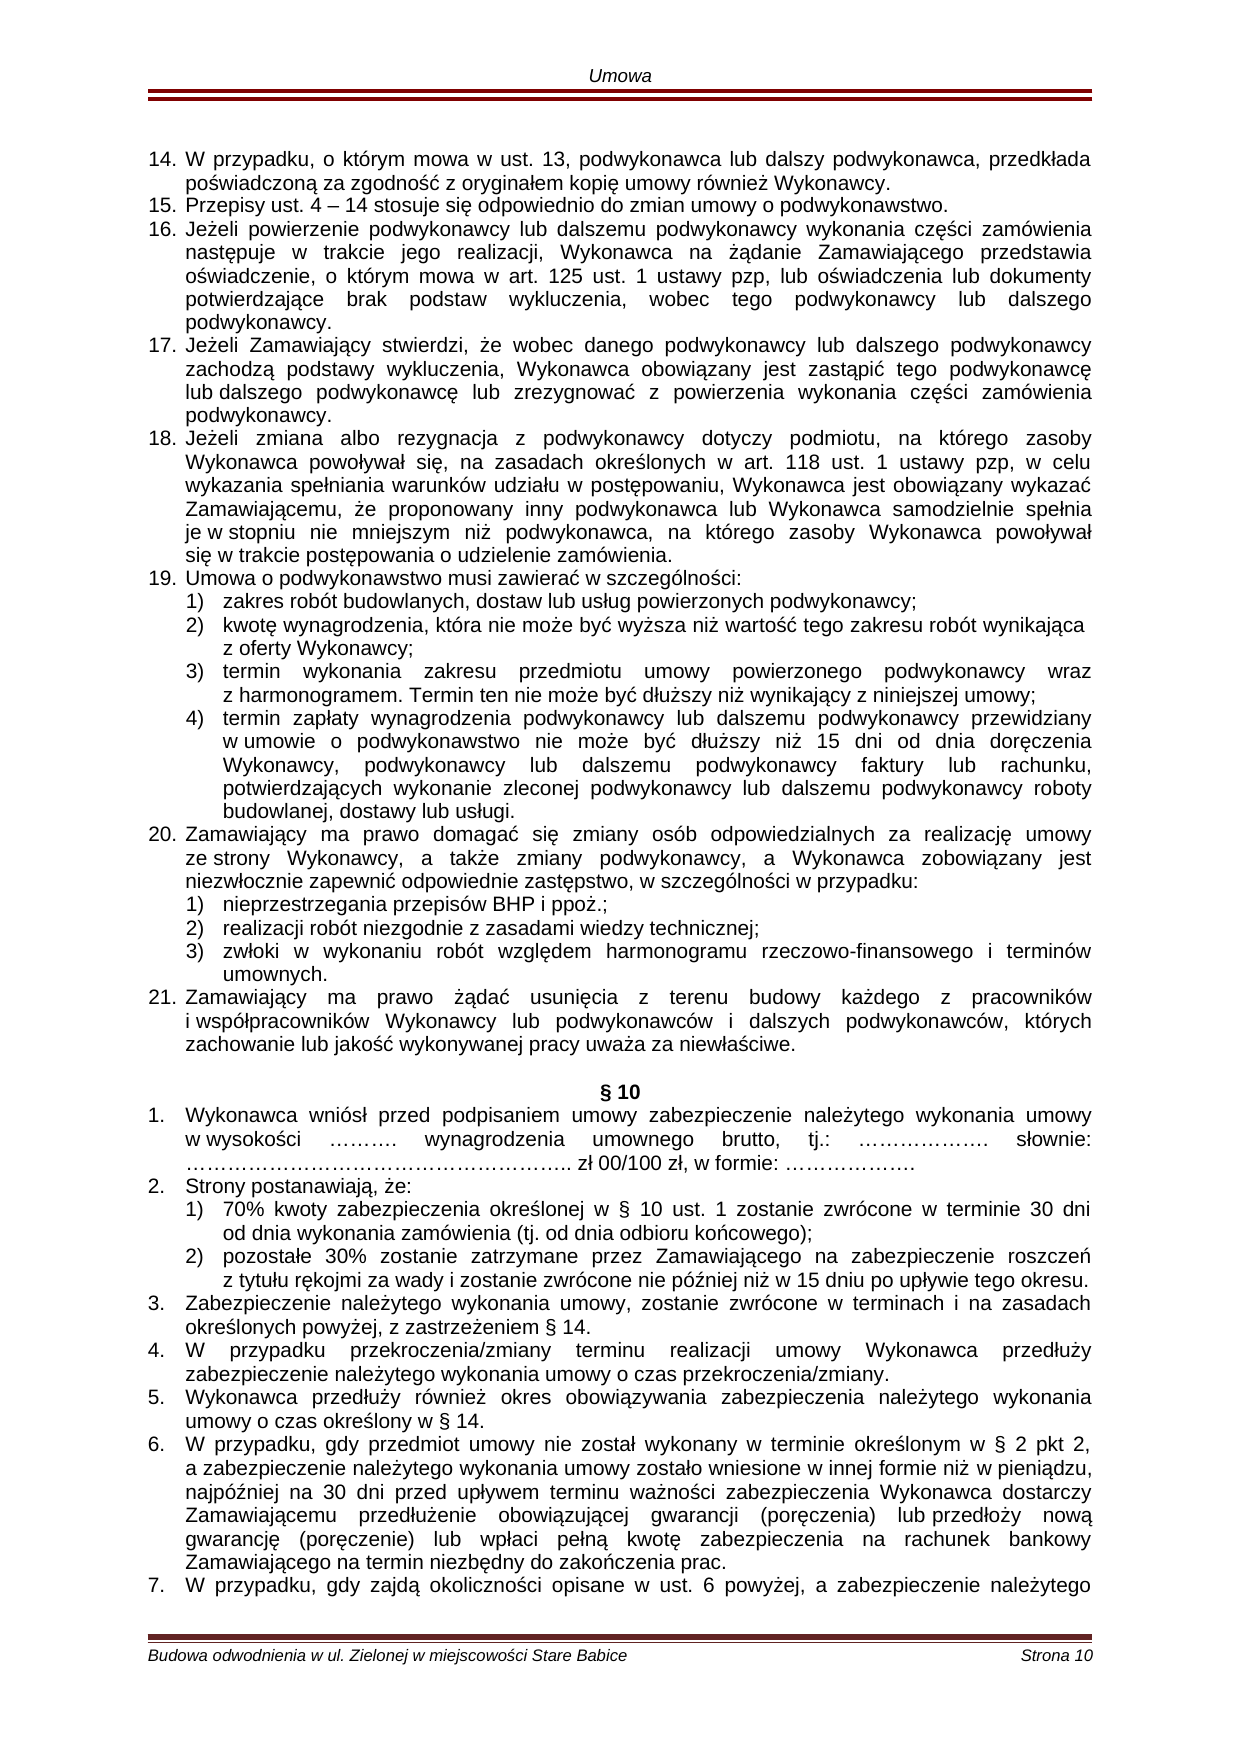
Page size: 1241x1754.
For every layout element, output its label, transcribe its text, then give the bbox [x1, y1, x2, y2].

list W przypadku, o którym mowa w ust. 13, podwykonawca lub dalszy podwykonawca, przedkłada poświadczoną za zgodność z oryginałem kopię umowy również Wykonawcy. [148, 148, 1092, 194]
list Wykonawca wniósł przed podpisaniem umowy zabezpieczenie należytego wykonania umowy w wysokości ………. wynagrodzenia umownego brutto, tj.: ………………. słownie: ……………………………………………….. zł 00/100 zł, w formie: ………………. [148, 1104, 1092, 1174]
list Jeżeli powierzenie podwykonawcy lub dalszemu podwykonawcy wykonania części zamówienia następuje w trakcie jego realizacji, Wykonawca na żądanie Zamawiającego przedstawia oświadczenie, o którym mowa w art. 125 ust. 1 ustawy pzp, lub oświadczenia lub dokumenty potwierdzające brak podstaw wykluczenia, wobec tego podwykonawcy lub dalszego podwykonawcy. [148, 217, 1092, 334]
list W przypadku, gdy przedmiot umowy nie został wykonany w terminie określonym w § 2 pkt 2, a zabezpieczenie należytego wykonania umowy zostało wniesione w innej formie niż w pieniądzu, najpóźniej na 30 dni przed upływem terminu ważności zabezpieczenia Wykonawca dostarczy Zamawiającemu przedłużenie obowiązującej gwarancji (poręczenia) lub przedłoży nową gwarancję (poręczenie) lub wpłaci pełną kwotę zabezpieczenia na rachunek bankowy Zamawiającego na termin niezbędny do zakończenia prac. [148, 1433, 1092, 1574]
list Jeżeli zmiana albo rezygnacja z podwykonawcy dotyczy podmiotu, na którego zasoby Wykonawca powoływał się, na zasadach określonych w art. 118 ust. 1 ustawy pzp, w celu wykazania spełniania warunków udziału w postępowaniu, Wykonawca jest obowiązany wykazać Zamawiającemu, że proponowany inny podwykonawca lub Wykonawca samodzielnie spełnia je w stopniu nie mniejszym niż podwykonawca, na którego zasoby Wykonawca powoływał się w trakcie postępowania o udzielenie zamówienia. [148, 427, 1092, 567]
list Przepisy ust. 4 – 14 stosuje się odpowiednio do zmian umowy o podwykonawstwo. [148, 194, 1092, 217]
list nieprzestrzegania przepisów BHP i ppoż.; [186, 893, 1092, 916]
list zwłoki w wykonaniu robót względem harmonogramu rzeczowo-finansowego i terminów umownych. [186, 940, 1092, 986]
list termin zapłaty wynagrodzenia podwykonawcy lub dalszemu podwykonawcy przewidziany w umowie o podwykonawstwo nie może być dłuższy niż 15 dni od dnia doręczenia Wykonawcy, podwykonawcy lub dalszemu podwykonawcy faktury lub rachunku, potwierdzających wykonanie zleconej podwykonawcy lub dalszemu podwykonawcy roboty budowlanej, dostawy lub usługi. [186, 707, 1092, 823]
list Strony postanawiają, że: [148, 1174, 1092, 1198]
list 70% kwoty zabezpieczenia określonej w § 10 ust. 1 zostanie zwrócone w terminie 30 dni od dnia wykonania zamówienia (tj. od dnia odbioru końcowego); [185, 1198, 1092, 1245]
list termin wykonania zakresu przedmiotu umowy powierzonego podwykonawcy wraz z harmonogramem. Termin ten nie może być dłuższy niż wynikający z niniejszej umowy; [186, 660, 1092, 707]
text § 10 [148, 1080, 1092, 1104]
list Zabezpieczenie należytego wykonania umowy, zostanie zwrócone w terminach i na zasadach określonych powyżej, z zastrzeżeniem § 14. [148, 1292, 1092, 1339]
list kwotę wynagrodzenia, która nie może być wyższa niż wartość tego zakresu robót wynikająca z oferty Wykonawcy; [186, 614, 1092, 660]
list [148, 1574, 1092, 1597]
list Jeżeli Zamawiający stwierdzi, że wobec danego podwykonawcy lub dalszego podwykonawcy zachodzą podstawy wykluczenia, Wykonawca obowiązany jest zastąpić tego podwykonawcę lub dalszego podwykonawcę lub zrezygnować z powierzenia wykonania części zamówienia podwykonawcy. [148, 334, 1092, 427]
list Wykonawca przedłuży również okres obowiązywania zabezpieczenia należytego wykonania umowy o czas określony w § 14. [148, 1386, 1092, 1433]
list W przypadku przekroczenia/zmiany terminu realizacji umowy Wykonawca przedłuży zabezpieczenie należytego wykonania umowy o czas przekroczenia/zmiany. [148, 1339, 1092, 1386]
list realizacji robót niezgodnie z zasadami wiedzy technicznej; [186, 916, 1092, 940]
list Umowa o podwykonawstwo musi zawierać w szczególności: [148, 567, 1092, 590]
list zakres robót budowlanych, dostaw lub usług powierzonych podwykonawcy; [186, 590, 1092, 614]
list pozostałe 30% zostanie zatrzymane przez Zamawiającego na zabezpieczenie roszczeń z tytułu rękojmi za wady i zostanie zwrócone nie później niż w 15 dniu po upływie tego okresu. [185, 1245, 1092, 1292]
list Zamawiający ma prawo domagać się zmiany osób odpowiedzialnych za realizację umowy ze strony Wykonawcy, a także zmiany podwykonawcy, a Wykonawca zobowiązany jest niezwłocznie zapewnić odpowiednie zastępstwo, w szczególności w przypadku: [148, 823, 1092, 893]
list Zamawiający ma prawo żądać usunięcia z terenu budowy każdego z pracowników i współpracowników Wykonawcy lub podwykonawców i dalszych podwykonawców, których zachowanie lub jakość wykonywanej pracy uważa za niewłaściwe. [148, 986, 1092, 1056]
